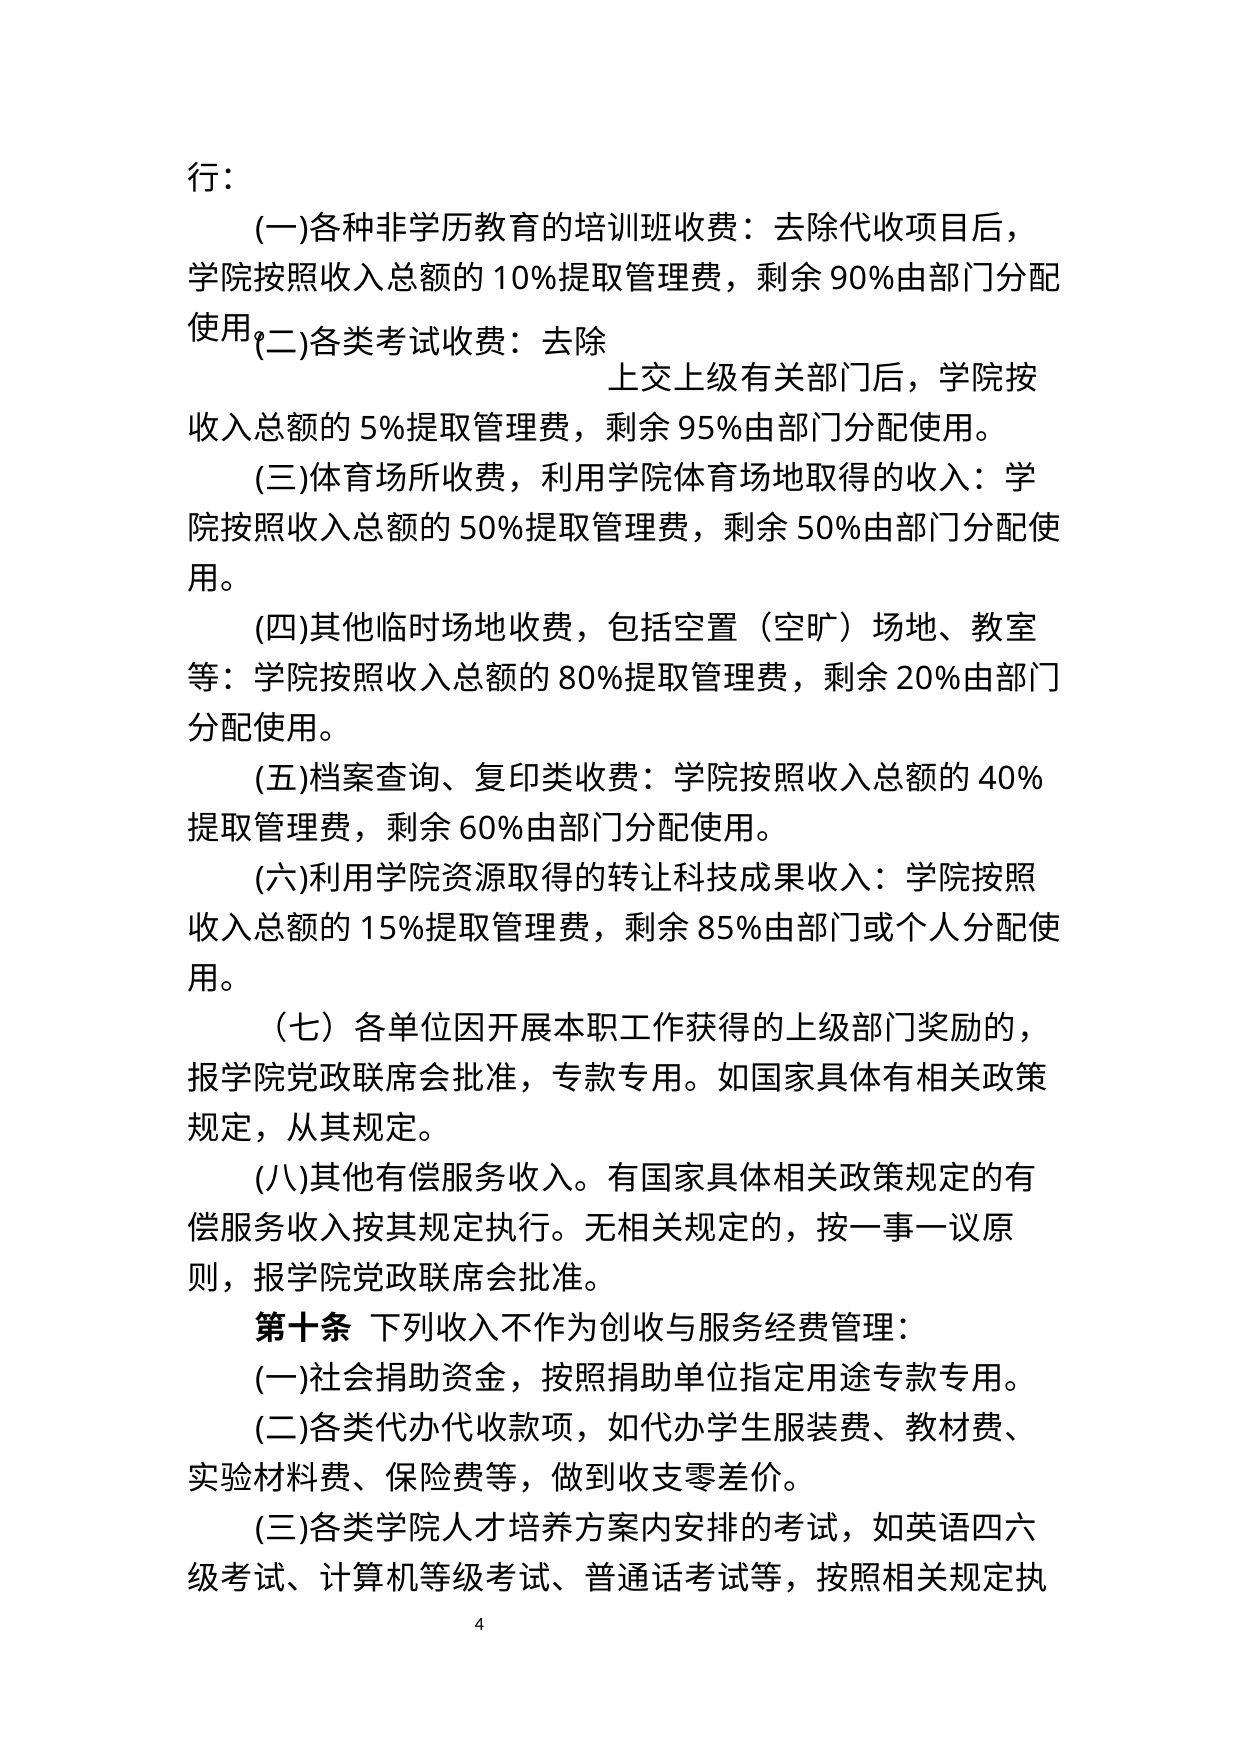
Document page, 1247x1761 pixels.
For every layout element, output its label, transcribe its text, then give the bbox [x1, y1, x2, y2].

text (四)其他临时场地收费，包括空置（空旷）场地、教室等：学院按照收入总额的80%提取管理费，剩余20%由部门分配使用。 [187, 599, 1062, 749]
text (八)其他有偿服务收入。有国家具体相关政策规定的有偿服务收入按其规定执行。无相关规定的，按一事一议原则，报学院党政联席会批准。 [187, 1149, 1062, 1299]
text (五)档案查询、复印类收费：学院按照收入总额的40%提取管理费，剩余60%由部门分配使用。 [187, 749, 1062, 849]
text 第十条 下列收入不作为创收与服务经费管理： [187, 1299, 1062, 1349]
text (一)各种非学历教育的培训班收费：去除代收项目后，学院按照收入总额的10%提取管理费，剩余90%由部门分配使用。 [187, 199, 1062, 349]
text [187, 1499, 1062, 1599]
text (二)各类代办代收款项，如代办学生服装费、教材费、实验材料费、保险费等，做到收支零差价。 [187, 1399, 1062, 1499]
text （七）各单位因开展本职工作获得的上级部门奖励的，报学院党政联席会批准，专款专用。如国家具体有相关政策规定，从其规定。 [187, 999, 1062, 1149]
text (二)各类考试收费：去除上交上级有关部门后，学院按收入总额的5%提取管理费，剩余95%由部门分配使用。 [187, 349, 1062, 449]
text (六)利用学院资源取得的转让科技成果收入：学院按照收入总额的15%提取管理费，剩余85%由部门或个人分配使用。 [187, 849, 1062, 999]
text (三)体育场所收费，利用学院体育场地取得的收入：学院按照收入总额的50%提取管理费，剩余50%由部门分配使用。 [187, 449, 1062, 599]
text (一)社会捐助资金，按照捐助单位指定用途专款专用。 [187, 1349, 1062, 1399]
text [187, 149, 1062, 199]
